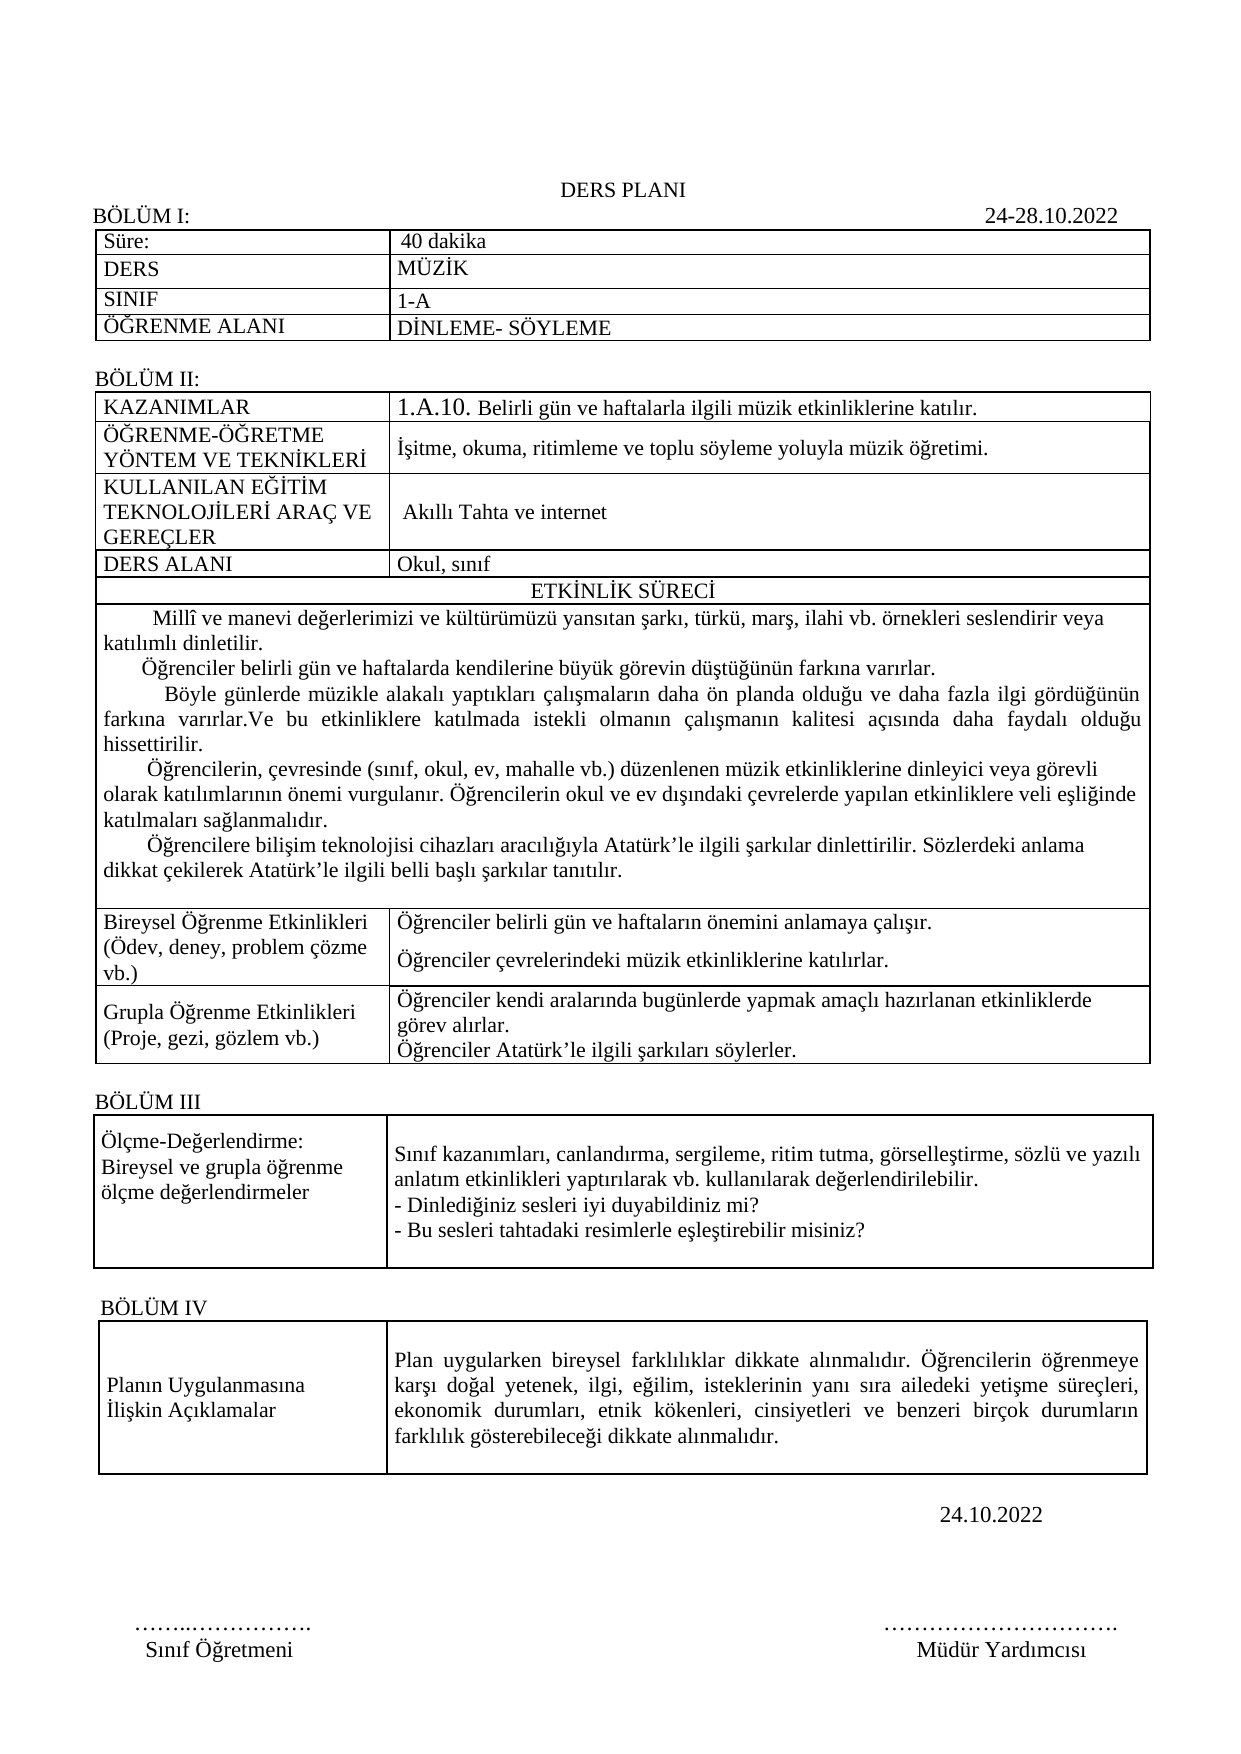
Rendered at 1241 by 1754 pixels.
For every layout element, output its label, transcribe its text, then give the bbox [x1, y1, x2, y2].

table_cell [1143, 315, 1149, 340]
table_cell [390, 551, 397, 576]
text DERS PLANI [65, 177, 1181, 202]
table_cell ÖĞRENME ALANI [97, 315, 389, 340]
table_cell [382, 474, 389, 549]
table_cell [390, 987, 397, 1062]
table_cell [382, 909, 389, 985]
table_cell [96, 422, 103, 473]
table_cell İşitme, okuma, ritimleme ve toplu söyleme yoluyla müzik öğretimi. [390, 422, 1149, 473]
table_cell Akıllı Tahta ve internet [390, 474, 1149, 549]
table_cell MÜZİK [391, 255, 1149, 287]
table_cell Grupla Öğrenme Etkinlikleri (Proje, gezi, gözlem vb.) [97, 986, 389, 1062]
text Sınıf Öğretmeni Müdür Yardımcısı [65, 1636, 1181, 1662]
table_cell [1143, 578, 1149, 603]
text BÖLÜM I: 24-28.10.2022 [65, 202, 1181, 228]
table_header Planın Uygulanmasına İlişkin Açıklamalar [100, 1322, 386, 1473]
text BÖLÜM III [65, 1089, 1181, 1114]
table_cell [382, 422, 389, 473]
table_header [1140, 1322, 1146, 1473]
table_header Ölçme-Değerlendirme: Bireysel ve grupla öğrenme ölçme değerlendirmeler [95, 1116, 386, 1267]
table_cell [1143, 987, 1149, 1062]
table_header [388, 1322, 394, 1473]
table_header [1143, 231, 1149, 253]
text ……..……………. …………………………. [65, 1609, 1181, 1636]
table_cell DERS [97, 255, 389, 287]
text BÖLÜM II: [65, 366, 1181, 391]
text 24.10.2022 [65, 1501, 1181, 1528]
text BÖLÜM IV [65, 1294, 1181, 1320]
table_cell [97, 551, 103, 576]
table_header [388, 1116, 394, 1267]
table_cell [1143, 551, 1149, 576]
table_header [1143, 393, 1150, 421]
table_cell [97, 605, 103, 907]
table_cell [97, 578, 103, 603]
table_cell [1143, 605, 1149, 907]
table_cell Öğrenciler belirli gün ve haftaların önemini anlamaya çalışır. Öğrenciler çevrelerindeki müzik etkinliklerine katılırlar. [390, 909, 1149, 985]
table_cell SINIF [97, 289, 389, 313]
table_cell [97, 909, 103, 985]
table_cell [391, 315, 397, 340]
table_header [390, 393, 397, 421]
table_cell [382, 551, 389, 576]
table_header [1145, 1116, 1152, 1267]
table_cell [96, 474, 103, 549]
table_header KAZANIMLAR [96, 393, 389, 421]
